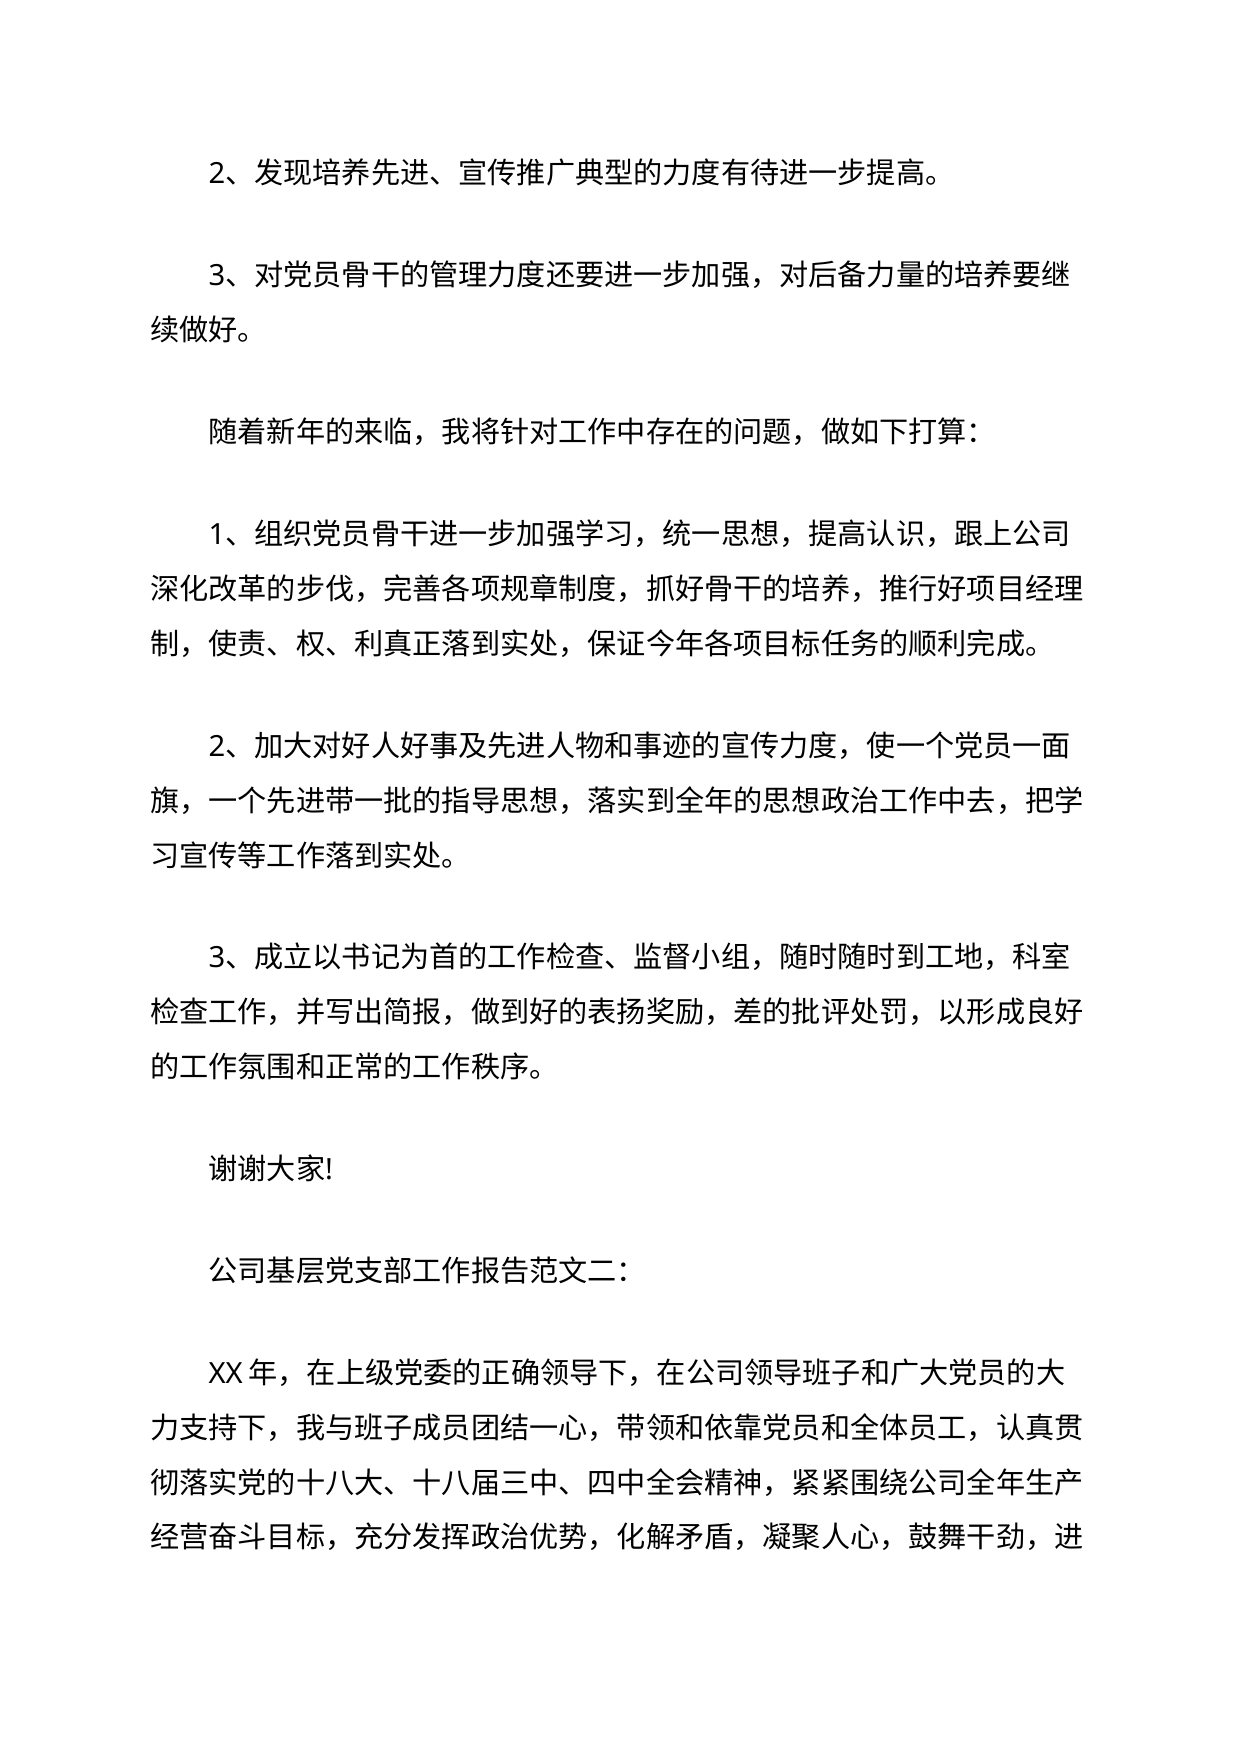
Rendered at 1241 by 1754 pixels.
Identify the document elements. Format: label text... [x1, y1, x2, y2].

text 3、成立以书记为首的工作检查、监督小组，随时随时到工地，科室检查工作，并写出简报，做到好的表扬奖励，差的批评处罚，以形成良好的工作氛围和正常的工作秩序。 [150, 934, 1090, 1086]
text 谢谢大家! [150, 1146, 1090, 1188]
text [150, 1349, 1090, 1556]
text 3、对党员骨干的管理力度还要进一步加强，对后备力量的培养要继续做好。 [150, 252, 1090, 349]
text 2、发现培养先进、宣传推广典型的力度有待进一步提高。 [150, 150, 1090, 192]
text 2、加大对好人好事及先进人物和事迹的宣传力度，使一个党员一面旗，一个先进带一批的指导思想，落实到全年的思想政治工作中去，把学习宣传等工作落到实处。 [150, 722, 1090, 874]
text 1、组织党员骨干进一步加强学习，统一思想，提高认识，跟上公司深化改革的步伐，完善各项规章制度，抓好骨干的培养，推行好项目经理制，使责、权、利真正落到实处，保证今年各项目标任务的顺利完成。 [150, 511, 1090, 663]
text 公司基层党支部工作报告范文二： [150, 1247, 1090, 1290]
text 随着新年的来临，我将针对工作中存在的问题，做如下打算： [150, 409, 1090, 451]
